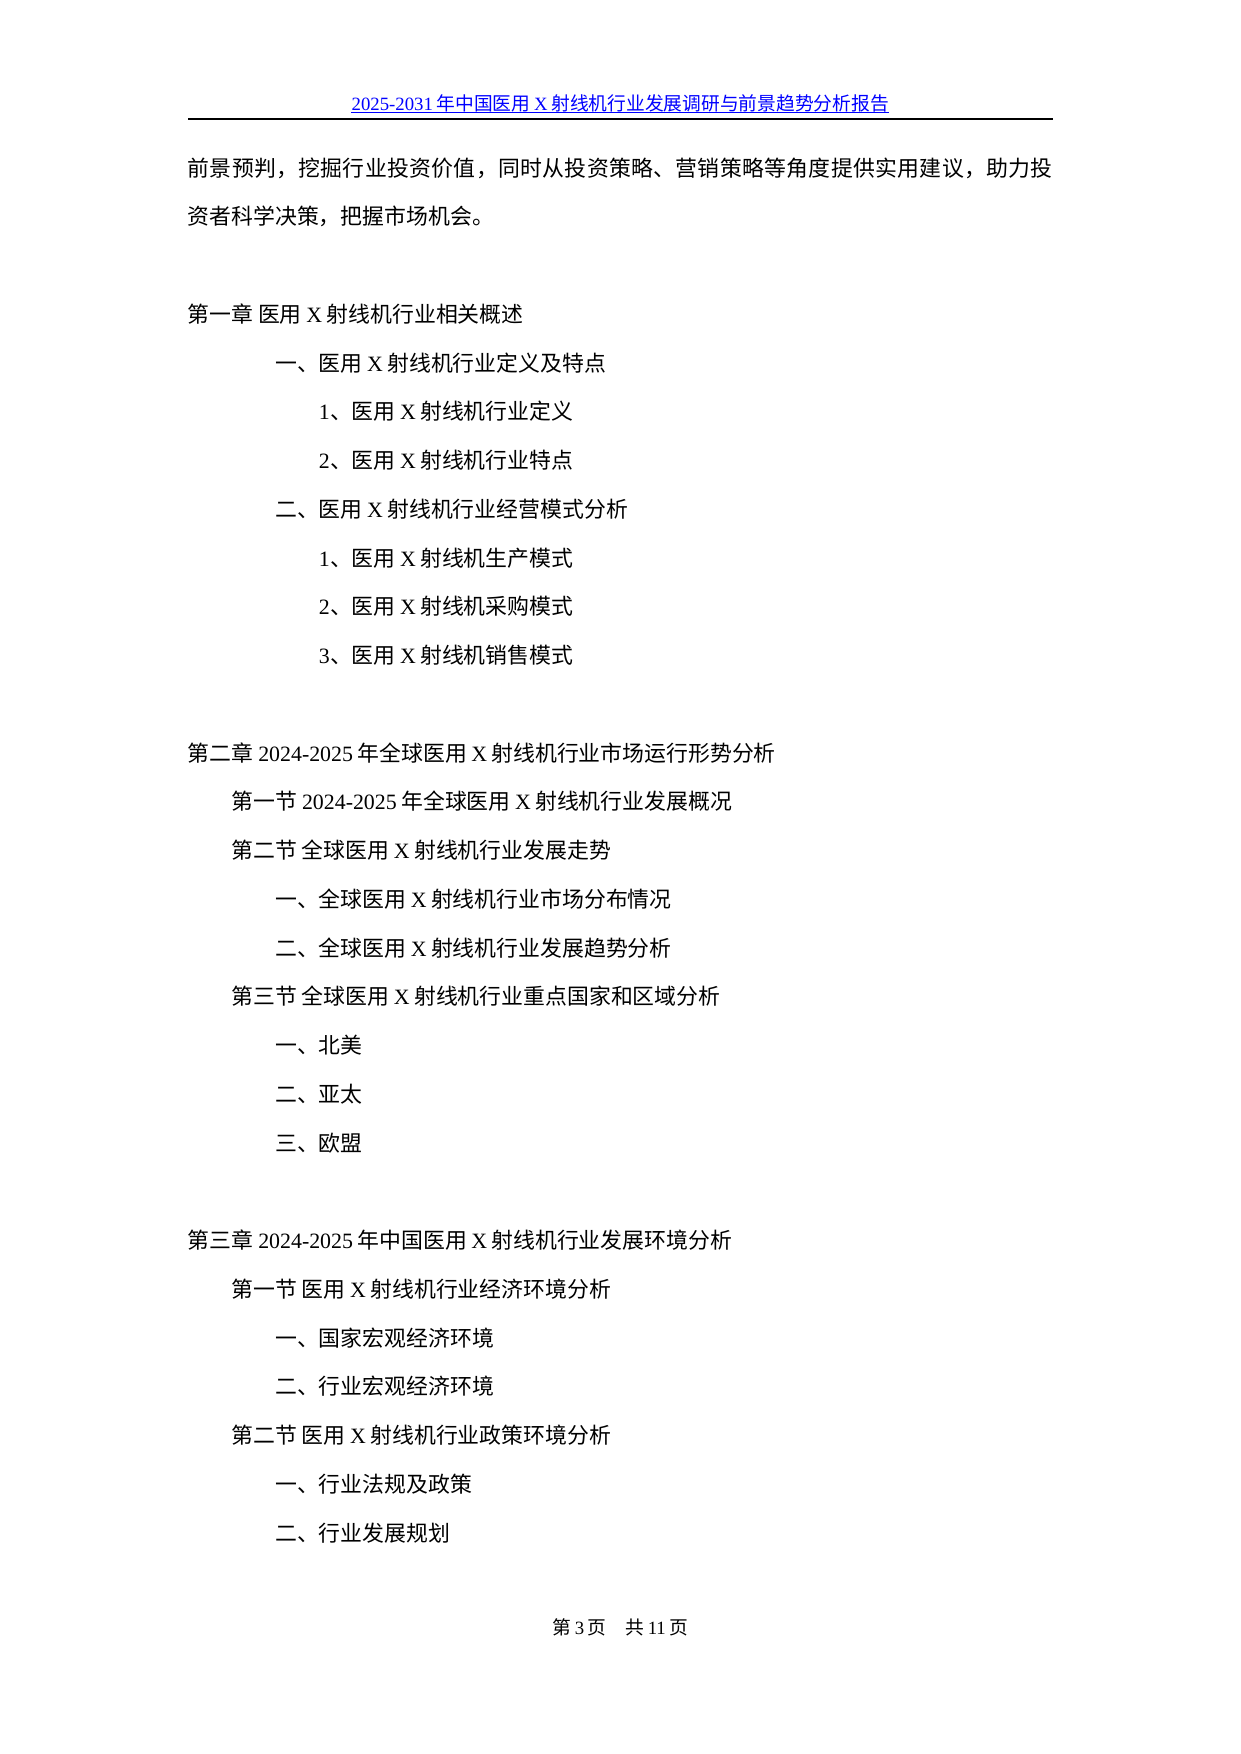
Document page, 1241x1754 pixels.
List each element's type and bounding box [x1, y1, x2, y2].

text [187, 150, 1053, 1548]
